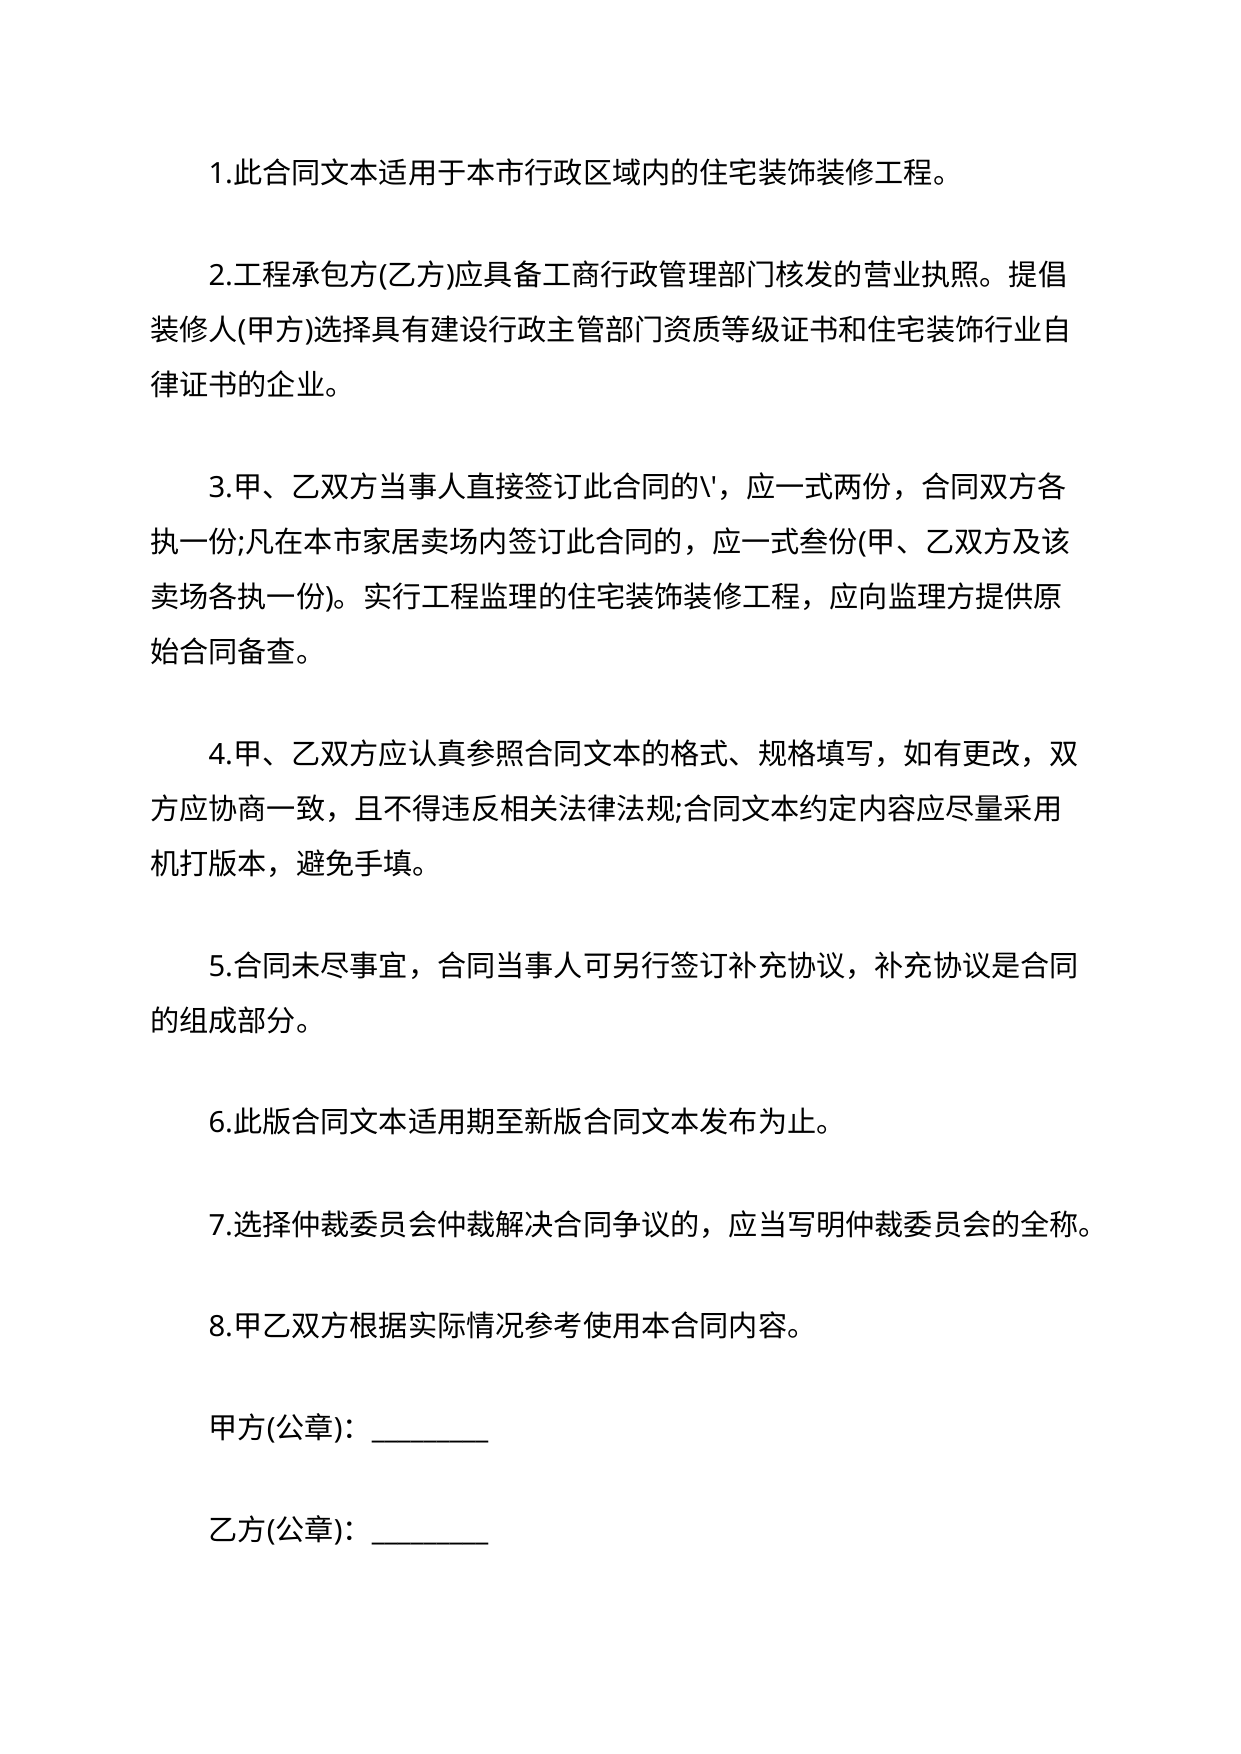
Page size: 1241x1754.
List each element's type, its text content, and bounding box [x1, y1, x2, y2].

text 6.此版合同文本适用期至新版合同文本发布为止。 [150, 1099, 1090, 1141]
text 1.此合同文本适用于本市行政区域内的住宅装饰装修工程。 [150, 150, 1090, 192]
text 7.选择仲裁委员会仲裁解决合同争议的，应当写明仲裁委员会的全称。 [150, 1201, 1090, 1243]
text 8.甲乙双方根据实际情况参考使用本合同内容。 [150, 1303, 1090, 1345]
text 甲方(公章)：_________ [150, 1405, 1090, 1447]
text 3.甲、乙双方当事人直接签订此合同的\'，应一式两份，合同双方各执一份;凡在本市家居卖场内签订此合同的，应一式叁份(甲、乙双方及该卖场各执一份)。实行工程监理的住宅装饰装修工程，应向监理方提供原始合同备查。 [150, 464, 1090, 671]
text 5.合同未尽事宜，合同当事人可另行签订补充协议，补充协议是合同的组成部分。 [150, 942, 1090, 1039]
text 4.甲、乙双方应认真参照合同文本的格式、规格填写，如有更改，双方应协商一致，且不得违反相关法律法规;合同文本约定内容应尽量采用机打版本，避免手填。 [150, 731, 1090, 883]
text 乙方(公章)：_________ [150, 1507, 1090, 1549]
text 2.工程承包方(乙方)应具备工商行政管理部门核发的营业执照。提倡装修人(甲方)选择具有建设行政主管部门资质等级证书和住宅装饰行业自律证书的企业。 [150, 252, 1090, 404]
